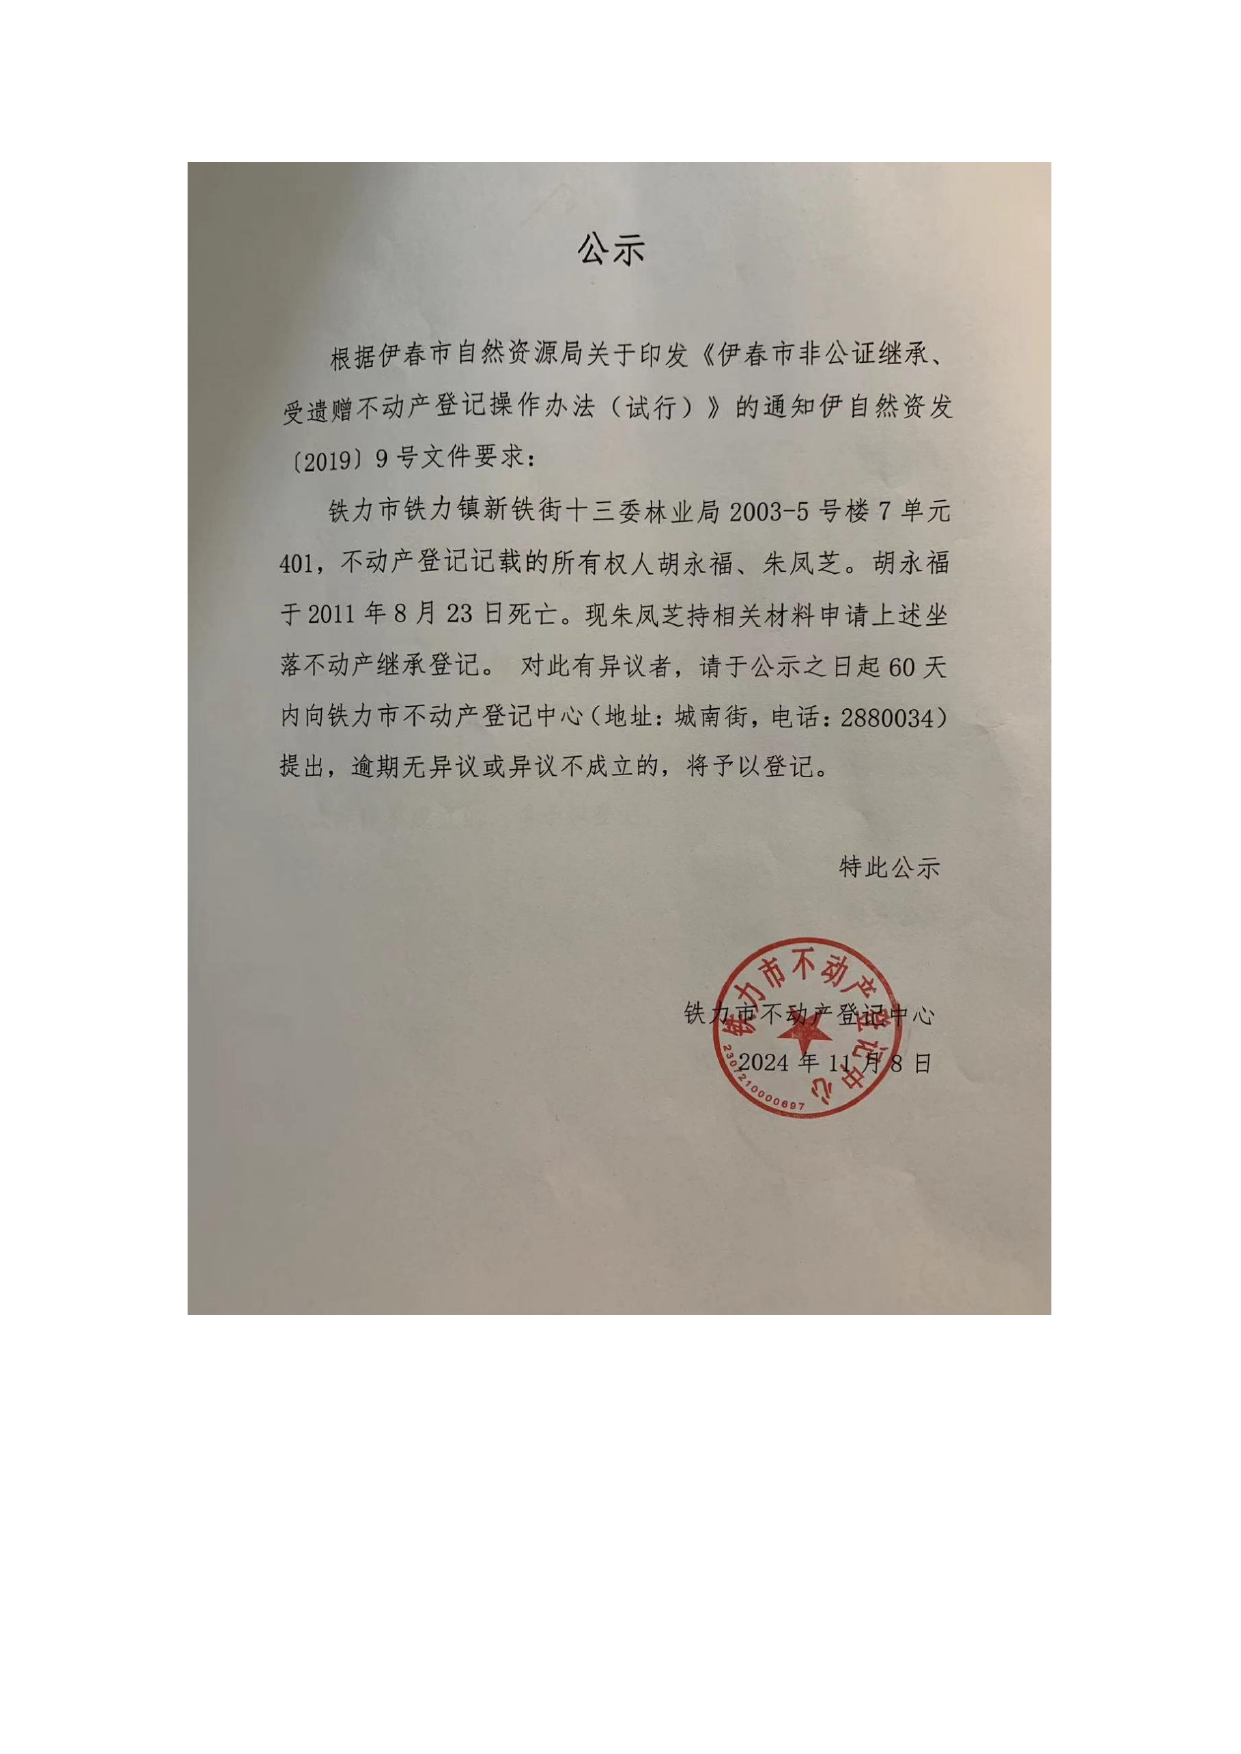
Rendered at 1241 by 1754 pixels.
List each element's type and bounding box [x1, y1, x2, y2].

picture [187, 162, 1052, 1315]
